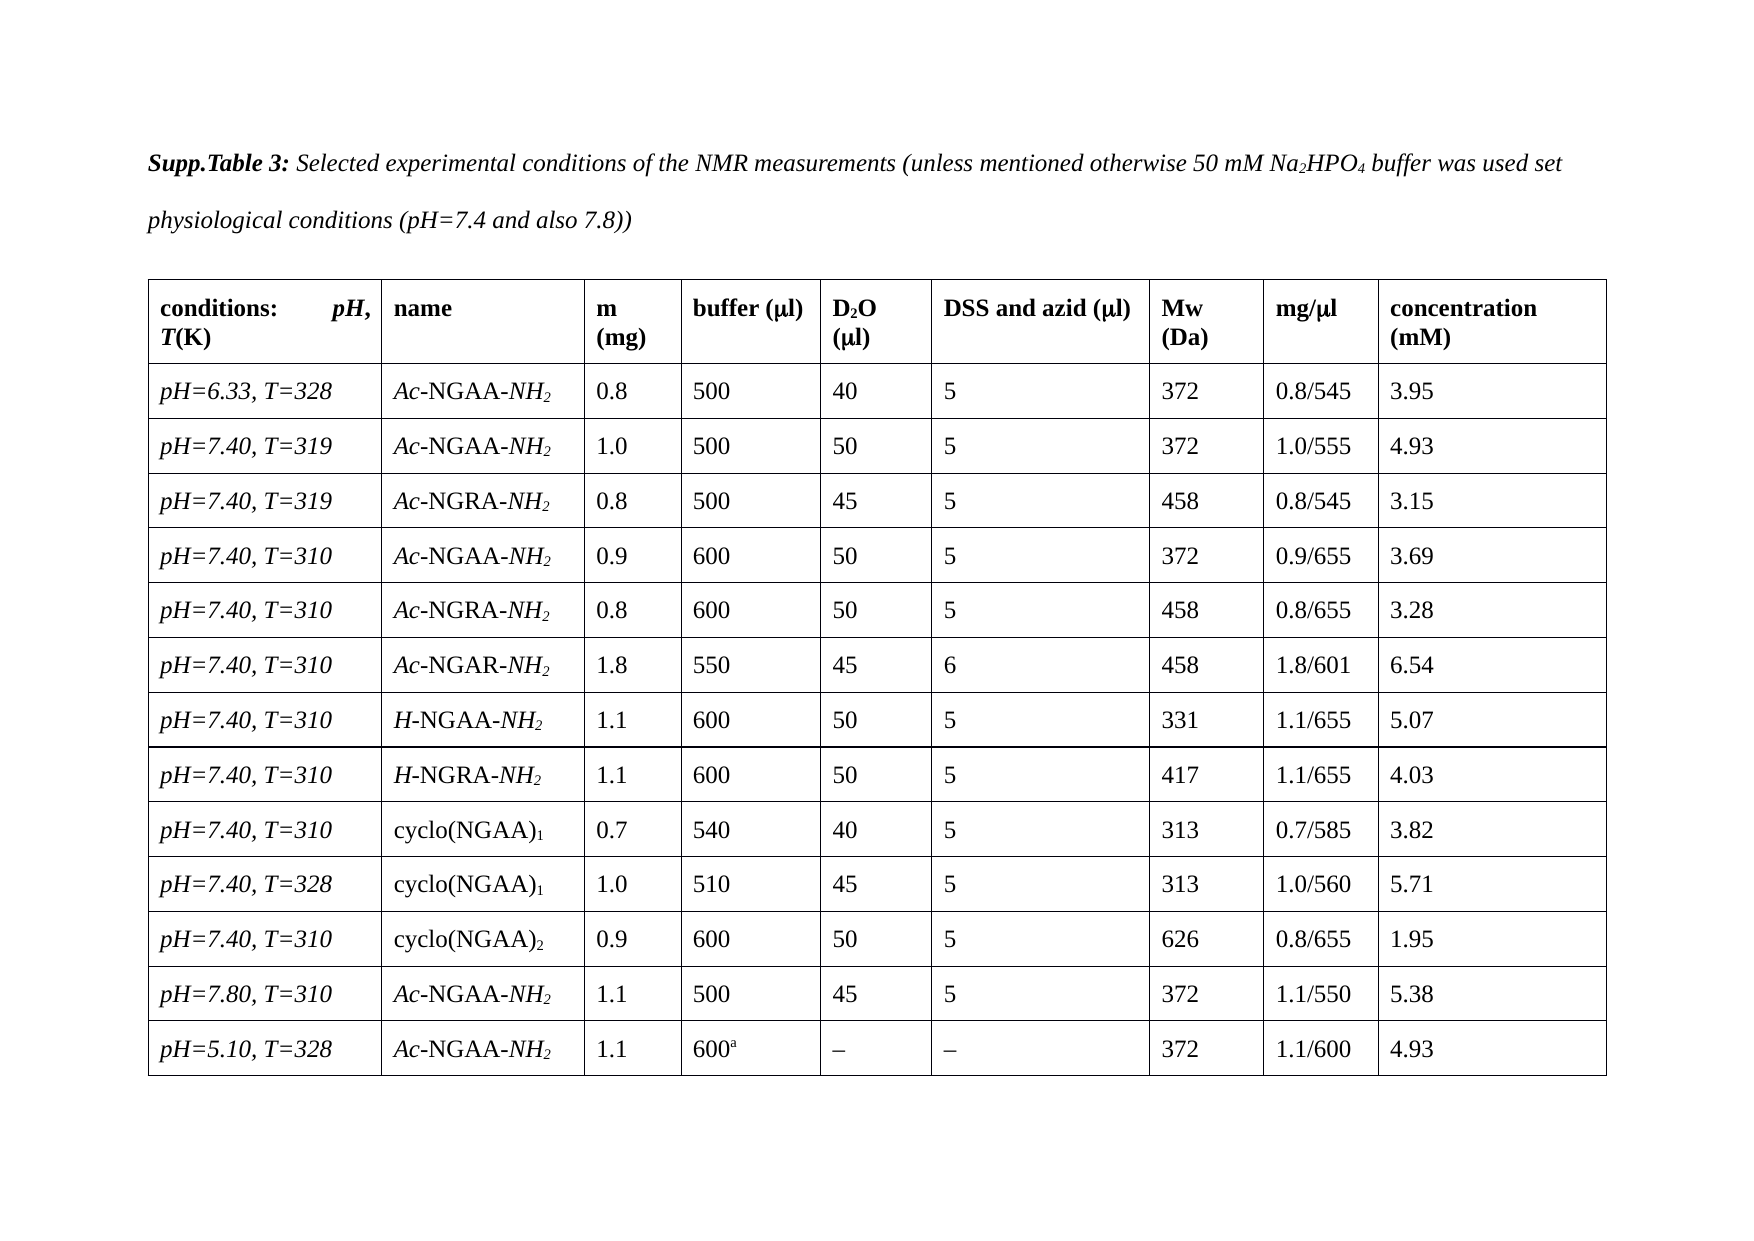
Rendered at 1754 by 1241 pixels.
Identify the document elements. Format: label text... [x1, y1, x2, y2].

table_cell 5 [932, 802, 1149, 856]
table_cell 4.03 [1379, 748, 1606, 801]
table_cell pH=7.40, T=310 [149, 802, 381, 856]
table_cell 1.8/601 [1264, 638, 1378, 692]
table_cell pH=7.40, T=319 [149, 419, 381, 472]
table_cell pH=6.33, T=328 [149, 364, 381, 418]
table_cell pH=7.40, T=319 [149, 474, 381, 527]
table_cell 600 [682, 693, 820, 746]
table_cell 0.8 [585, 364, 681, 418]
table_cell cyclo(NGAA)1 [382, 857, 584, 911]
table_cell 5 [932, 474, 1149, 527]
table_cell 458 [1150, 583, 1263, 637]
table_cell 1.1 [585, 693, 681, 746]
table_cell 458 [1150, 638, 1263, 692]
table_header conditions: pH, T(K) [149, 280, 381, 363]
table_cell 600 [682, 748, 820, 801]
table_cell 5 [932, 967, 1149, 1020]
table_cell 550 [682, 638, 820, 692]
table_cell 372 [1150, 1021, 1263, 1075]
table_cell 5 [932, 857, 1149, 911]
table_header concentration (mM) [1379, 280, 1606, 363]
table_cell 0.9/655 [1264, 528, 1378, 582]
table_cell 1.0/555 [1264, 419, 1378, 472]
table_cell 500 [682, 474, 820, 527]
table_cell 5 [932, 419, 1149, 472]
table_cell 0.7 [585, 802, 681, 856]
table_cell Ac-NGAA-NH2 [382, 1021, 584, 1075]
table_cell 45 [821, 474, 931, 527]
table_cell 313 [1150, 857, 1263, 911]
table_cell 500 [682, 364, 820, 418]
table_cell 4.93 [1379, 419, 1606, 472]
table_cell 1.1 [585, 748, 681, 801]
table_cell – [821, 1021, 931, 1075]
table_cell pH=7.40, T=328 [149, 857, 381, 911]
table_cell 0.9 [585, 912, 681, 966]
table_cell 500 [682, 967, 820, 1020]
table_cell 0.9 [585, 528, 681, 582]
table_cell 1.8 [585, 638, 681, 692]
table_cell 5 [932, 528, 1149, 582]
table_cell 5 [932, 912, 1149, 966]
table_cell 6 [932, 638, 1149, 692]
table_cell 0.8 [585, 474, 681, 527]
table_cell 1.95 [1379, 912, 1606, 966]
table_cell 3.15 [1379, 474, 1606, 527]
table_cell pH=7.80, T=310 [149, 967, 381, 1020]
table_cell – [932, 1021, 1149, 1075]
table_cell 0.8/655 [1264, 583, 1378, 637]
table_cell pH=7.40, T=310 [149, 583, 381, 637]
table_cell 600 [682, 528, 820, 582]
table_cell Ac-NGAA-NH2 [382, 528, 584, 582]
table_cell Ac-NGRA-NH2 [382, 583, 584, 637]
table_cell 372 [1150, 528, 1263, 582]
table_cell 510 [682, 857, 820, 911]
table_header name [382, 280, 584, 363]
table_cell 1.0 [585, 419, 681, 472]
table_cell 0.8/655 [1264, 912, 1378, 966]
table_cell 5 [932, 693, 1149, 746]
table_cell 1.1/550 [1264, 967, 1378, 1020]
table_cell 372 [1150, 967, 1263, 1020]
table_cell Ac-NGAA-NH2 [382, 364, 584, 418]
table_cell 50 [821, 583, 931, 637]
table_cell Ac-NGRA-NH2 [382, 474, 584, 527]
table_header m (mg) [585, 280, 681, 363]
table_cell 50 [821, 528, 931, 582]
table_cell 45 [821, 967, 931, 1020]
table_cell 1.1/655 [1264, 748, 1378, 801]
table_cell 5.07 [1379, 693, 1606, 746]
table_header Mw (Da) [1150, 280, 1263, 363]
table_cell H-NGRA-NH2 [382, 748, 584, 801]
table_cell 40 [821, 802, 931, 856]
table_header D2O (l) [821, 280, 931, 363]
table_cell 600 [682, 912, 820, 966]
table_header DSS and azid (l) [932, 280, 1149, 363]
table_cell 458 [1150, 474, 1263, 527]
table_cell 40 [821, 364, 931, 418]
table_cell cyclo(NGAA)1 [382, 802, 584, 856]
table_cell pH=7.40, T=310 [149, 528, 381, 582]
table_cell 500 [682, 419, 820, 472]
table_cell Ac-NGAA-NH2 [382, 419, 584, 472]
table_cell 3.69 [1379, 528, 1606, 582]
table_cell 5 [932, 748, 1149, 801]
table_cell 50 [821, 693, 931, 746]
table_cell 50 [821, 748, 931, 801]
table_cell cyclo(NGAA)2 [382, 912, 584, 966]
table_cell 5 [932, 364, 1149, 418]
table_cell 5 [932, 583, 1149, 637]
table_cell pH=7.40, T=310 [149, 638, 381, 692]
table_cell 6.54 [1379, 638, 1606, 692]
table_cell 0.8 [585, 583, 681, 637]
table_cell 3.28 [1379, 583, 1606, 637]
table_cell 50 [821, 419, 931, 472]
table_cell 1.1/655 [1264, 693, 1378, 746]
table_cell pH=5.10, T=328 [149, 1021, 381, 1075]
table_cell 1.1 [585, 967, 681, 1020]
table_cell 1.0 [585, 857, 681, 911]
table_header buffer (l) [682, 280, 820, 363]
table_cell 600 [682, 583, 820, 637]
table_cell 3.82 [1379, 802, 1606, 856]
table_cell 0.7/585 [1264, 802, 1378, 856]
table_cell pH=7.40, T=310 [149, 748, 381, 801]
table_cell 626 [1150, 912, 1263, 966]
table_cell 331 [1150, 693, 1263, 746]
table_cell 600a [682, 1021, 820, 1075]
table_cell Ac-NGAR-NH2 [382, 638, 584, 692]
table_cell 0.8/545 [1264, 364, 1378, 418]
table_cell 1.1/600 [1264, 1021, 1378, 1075]
table_cell 3.95 [1379, 364, 1606, 418]
table_cell 5.38 [1379, 967, 1606, 1020]
table_cell 50 [821, 912, 931, 966]
table_cell 45 [821, 857, 931, 911]
text Supp.Table 3: Selected experimental conditions of the NMR measurements (unless mentioned otherwise 50 mM Na2HPO4 buffer was used set physiological conditions (pH=7.4 and also 7.8)) [148, 148, 1606, 234]
table_cell 0.8/545 [1264, 474, 1378, 527]
table_cell 45 [821, 638, 931, 692]
table_cell 417 [1150, 748, 1263, 801]
table_cell H-NGAA-NH2 [382, 693, 584, 746]
table_cell 540 [682, 802, 820, 856]
table_cell 372 [1150, 364, 1263, 418]
table_cell pH=7.40, T=310 [149, 912, 381, 966]
table_header mg/l [1264, 280, 1378, 363]
table_cell Ac-NGAA-NH2 [382, 967, 584, 1020]
table_cell 5.71 [1379, 857, 1606, 911]
table_cell 4.93 [1379, 1021, 1606, 1075]
table_cell 1.1 [585, 1021, 681, 1075]
table_cell 1.0/560 [1264, 857, 1378, 911]
table_cell pH=7.40, T=310 [149, 693, 381, 746]
table_cell 313 [1150, 802, 1263, 856]
table_cell 372 [1150, 419, 1263, 472]
